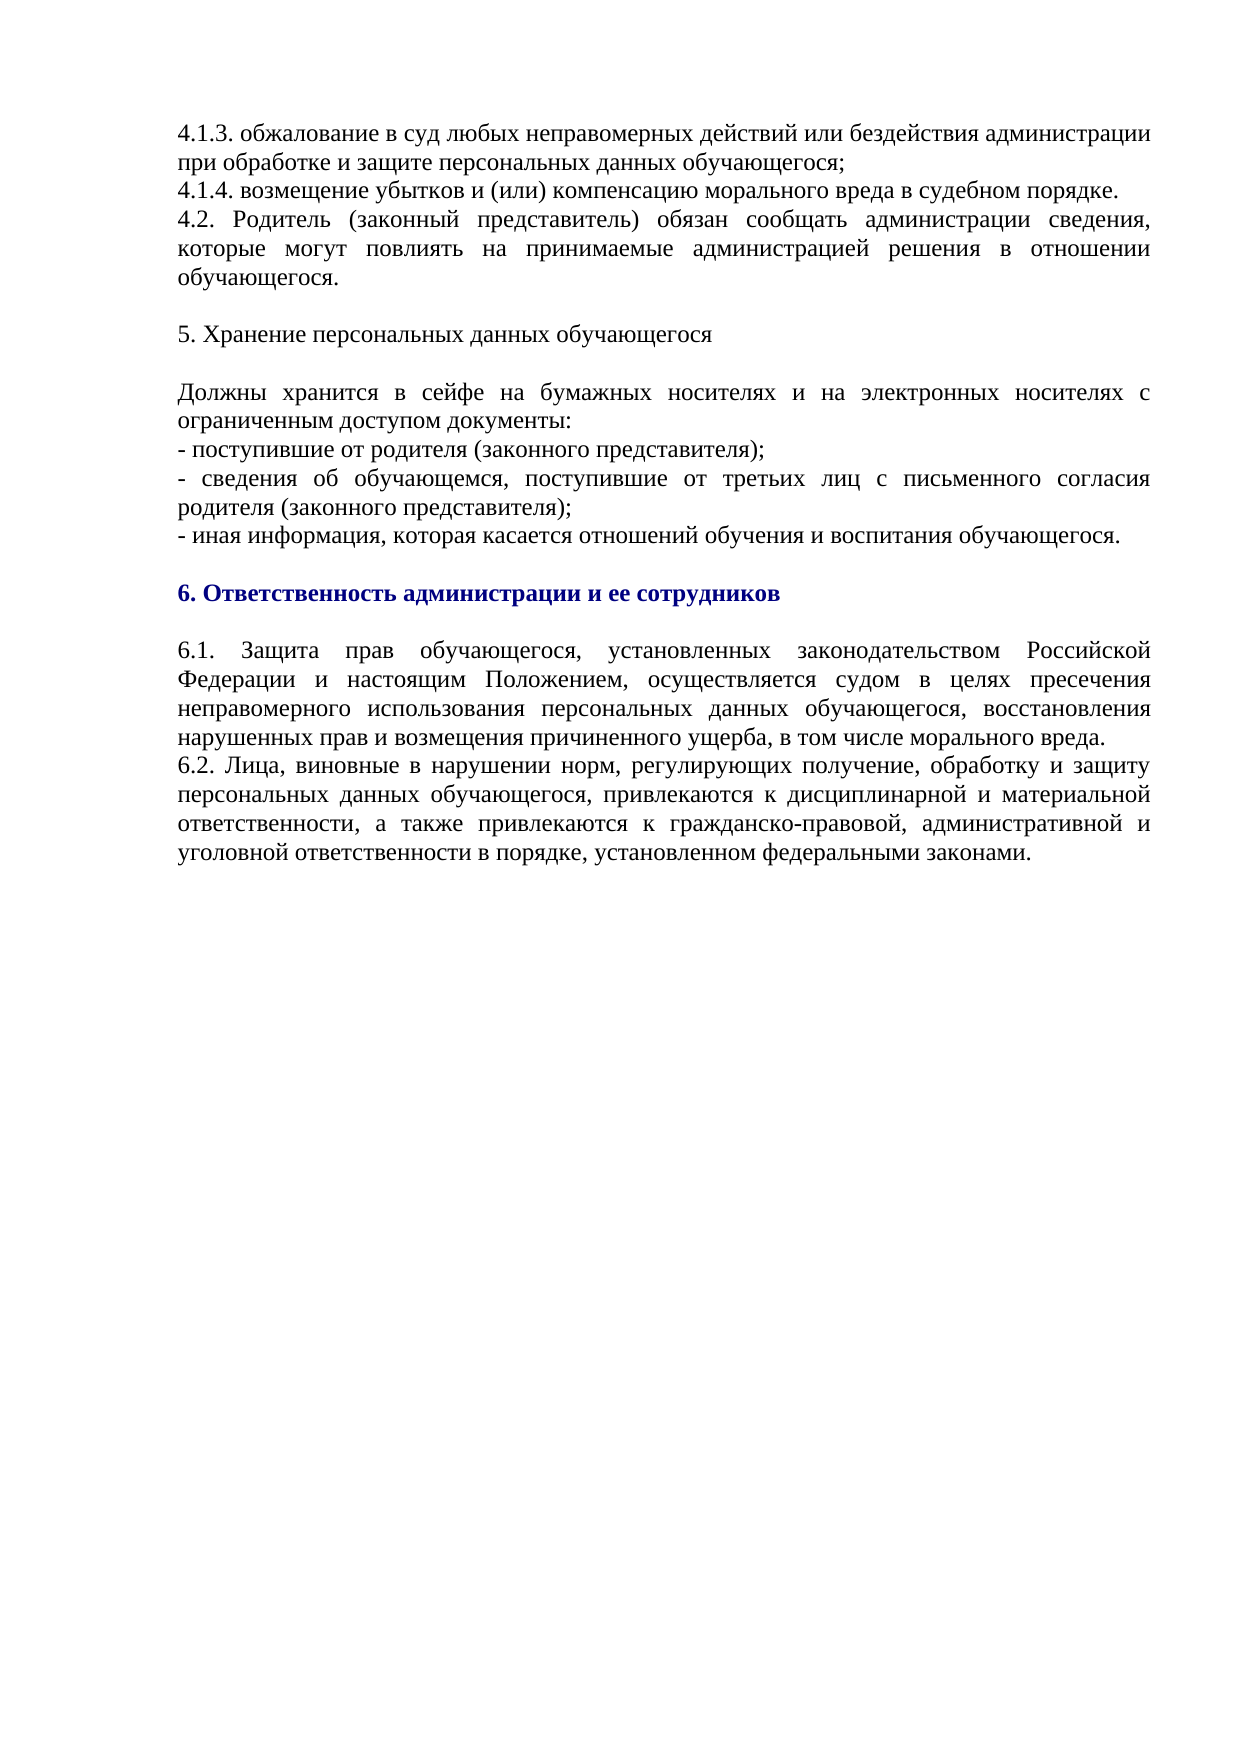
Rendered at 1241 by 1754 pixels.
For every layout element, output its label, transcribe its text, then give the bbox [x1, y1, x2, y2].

text 6.2. Лица, виновные в нарушении норм, регулирующих получение, обработку и защиту персональных данных обучающегося, привлекаются к дисциплинарной и материальной ответственности, а также привлекаются к гражданско-правовой, административной и уголовной ответственности в порядке, установленном федеральными законами. [177, 751, 1152, 866]
text 6.1. Защита прав обучающегося, установленных законодательством Российской Федерации и настоящим Положением, осуществляется судом в целях пресечения неправомерного использования персональных данных обучающегося, восстановления нарушенных прав и возмещения причиненного ущерба, в том числе морального вреда. [177, 636, 1152, 751]
text 4.1.3. обжалование в суд любых неправомерных действий или бездействия администрации при обработке и защите персональных данных обучающегося; [177, 118, 1152, 176]
text - поступившие от родителя (законного представителя); [177, 434, 1152, 463]
text 4.1.4. возмещение убытков и (или) компенсацию морального вреда в судебном порядке. [177, 176, 1152, 204]
text - иная информация, которая касается отношений обучения и воспитания обучающегося. [177, 521, 1152, 549]
text 4.2. Родитель (законный представитель) обязан сообщать администрации сведения, которые могут повлиять на принимаемые администрацией решения в отношении обучающегося. [177, 204, 1152, 291]
text 6. Ответственность администрации и ее сотрудников [177, 578, 1152, 607]
text Должны хранится в сейфе на бумажных носителях и на электронных носителях с ограниченным доступом документы: [177, 377, 1152, 434]
text 5. Хранение персональных данных обучающегося [177, 319, 1152, 348]
text - сведения об обучающемся, поступившие от третьих лиц с письменного согласия родителя (законного представителя); [177, 463, 1152, 521]
